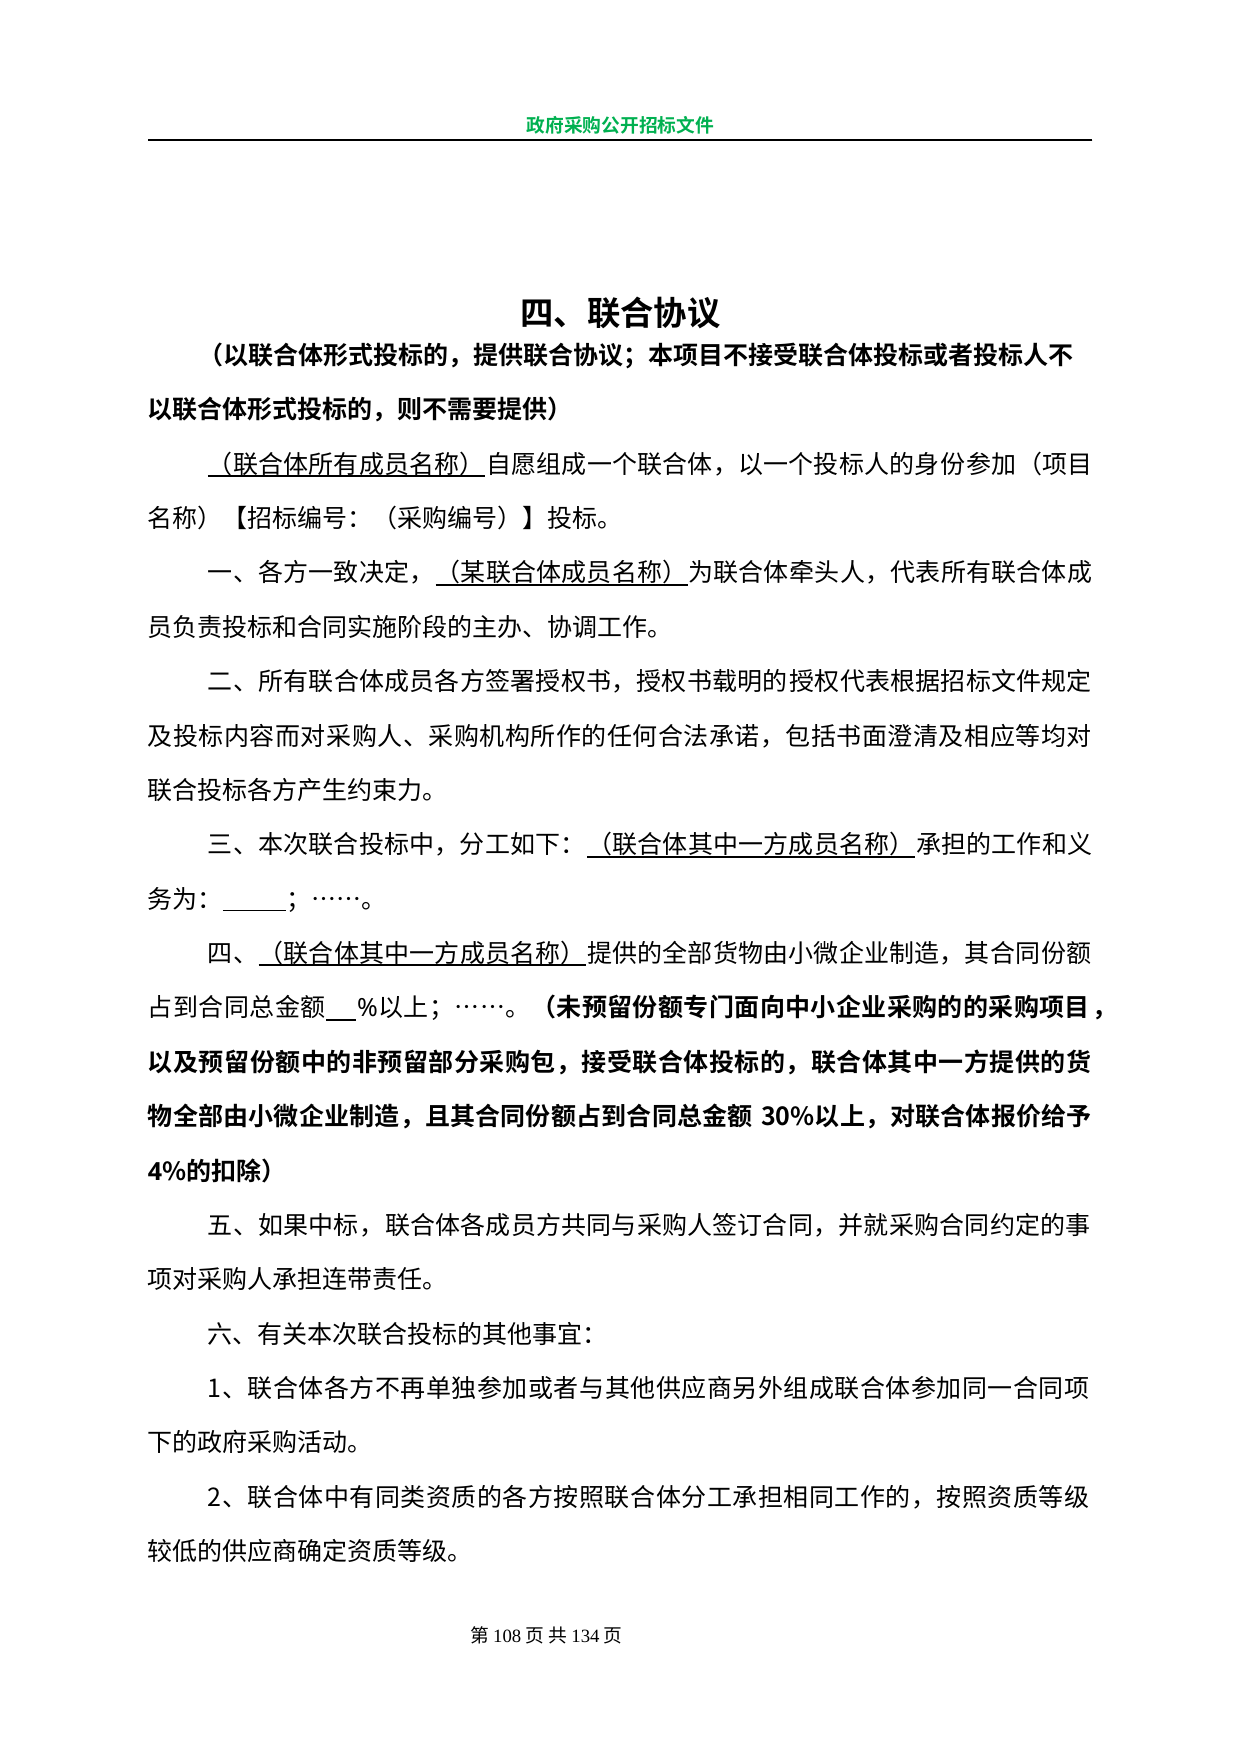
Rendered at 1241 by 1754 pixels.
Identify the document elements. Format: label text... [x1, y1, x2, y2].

text 五、如果中标，联合体各成员方共同与采购人签订合同，并就采购合同约定的事项对采购人承担连带责任。 [148, 1205, 1092, 1296]
text 二、所有联合体成员各方签署授权书，授权书载明的授权代表根据招标文件规定及投标内容而对采购人、采购机构所作的任何合法承诺，包括书面澄清及相应等均对联合投标各方产生约束力。 [148, 662, 1092, 807]
text 三、本次联合投标中，分工如下：（联合体其中一方成员名称）承担的工作和义务为： ；……。 [148, 825, 1092, 915]
text 一、各方一致决定，（某联合体成员名称）为联合体牵头人，代表所有联合体成员负责投标和合同实施阶段的主办、协调工作。 [148, 553, 1092, 643]
text （联合体所有成员名称）自愿组成一个联合体，以一个投标人的身份参加（项目名称）【招标编号：（采购编号）】投标。 [148, 444, 1092, 535]
text 1、联合体各方不再单独参加或者与其他供应商另外组成联合体参加同一合同项下的政府采购活动。 [148, 1368, 1092, 1459]
text （以联合体形式投标的，提供联合协议；本项目不接受联合体投标或者投标人不以联合体形式投标的，则不需要提供） [148, 335, 1092, 426]
text 2、联合体中有同类资质的各方按照联合体分工承担相同工作的，按照资质等级较低的供应商确定资质等级。 [148, 1477, 1092, 1568]
text 六、有关本次联合投标的其他事宜： [148, 1314, 1092, 1350]
text 四、（联合体其中一方成员名称）提供的全部货物由小微企业制造，其合同份额占到合同总金额 %以上；……。（未预留份额专门面向中小企业采购的的采购项目，以及预留份额中的非预留部分采购包，接受联合体投标的，联合体其中一方提供的货物全部由小微企业制造，且其合同份额占到合同总金额 30%以上，对联合体报价给予4%的扣除） [148, 933, 1092, 1187]
text 四、联合协议 [148, 287, 1092, 335]
